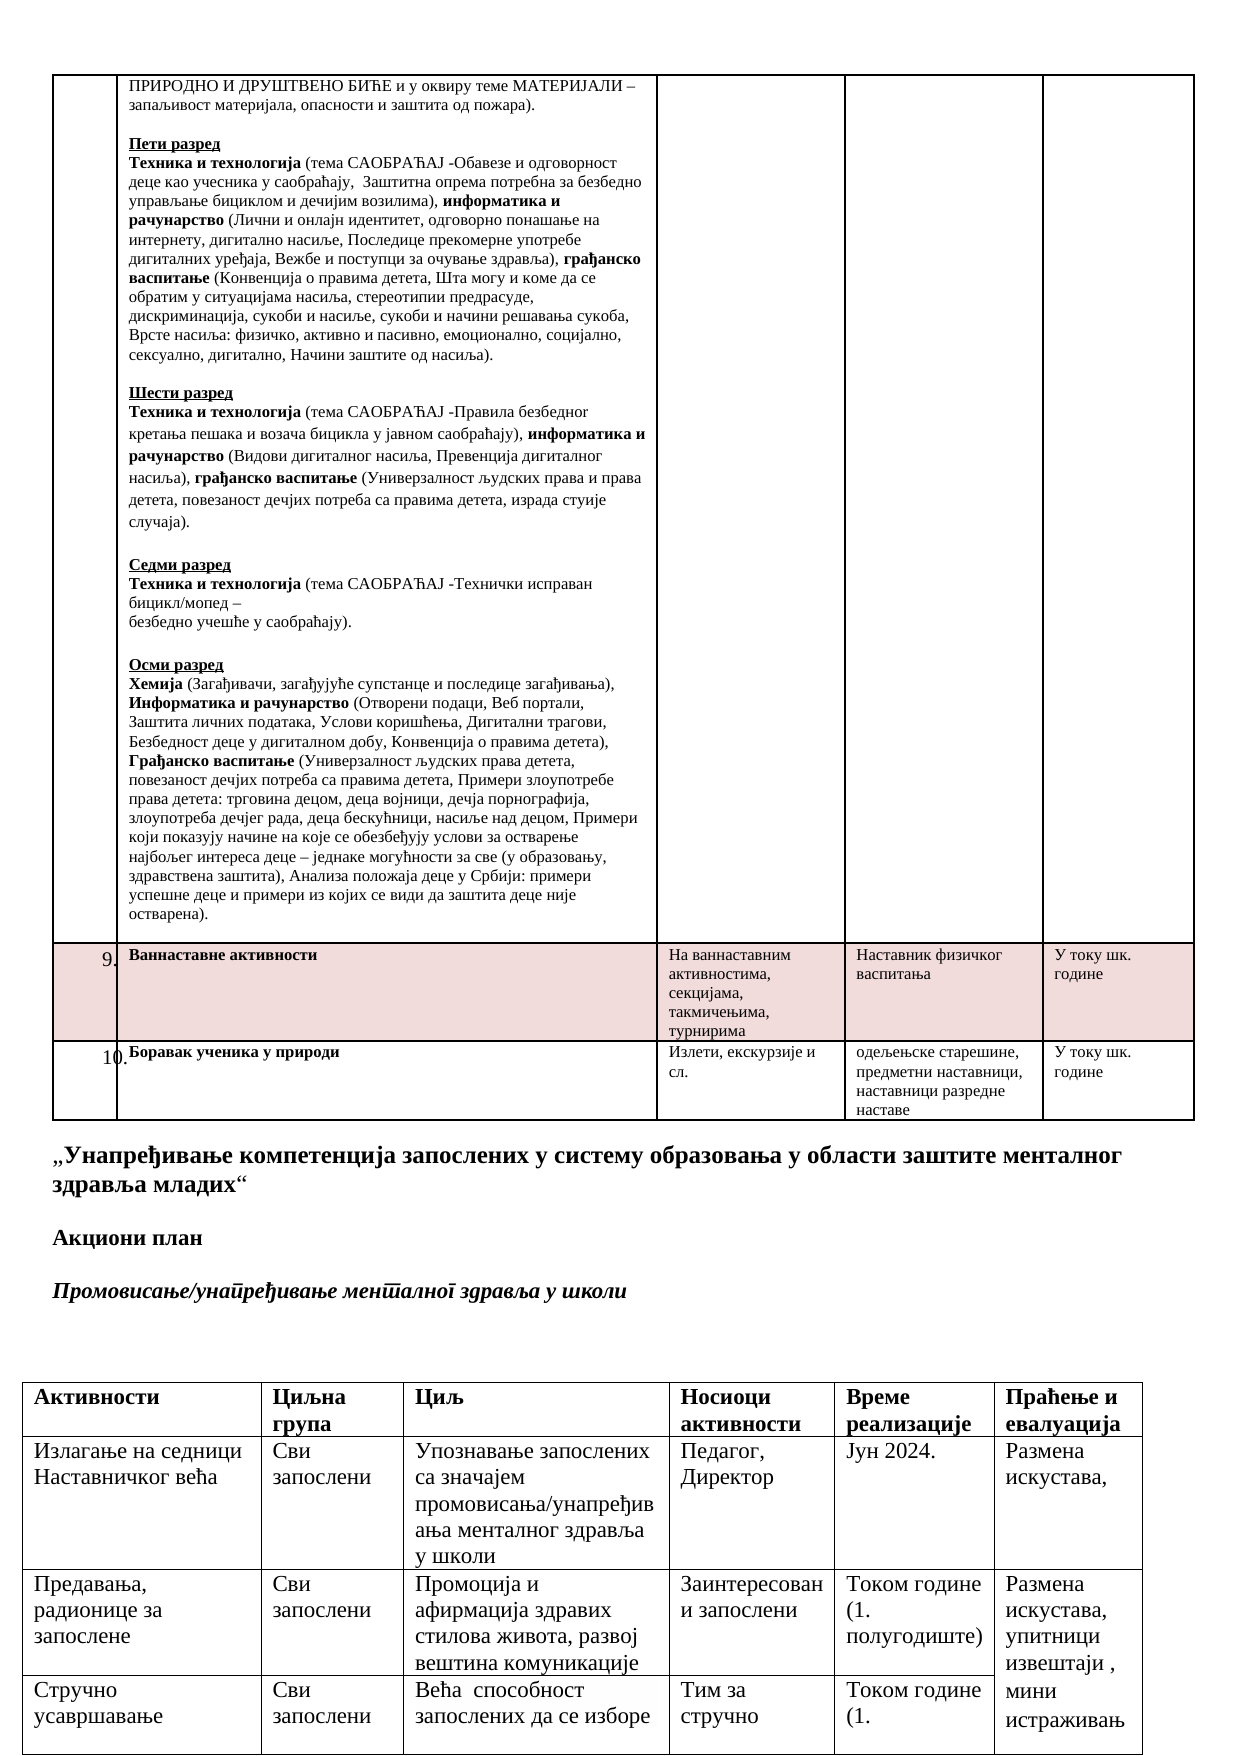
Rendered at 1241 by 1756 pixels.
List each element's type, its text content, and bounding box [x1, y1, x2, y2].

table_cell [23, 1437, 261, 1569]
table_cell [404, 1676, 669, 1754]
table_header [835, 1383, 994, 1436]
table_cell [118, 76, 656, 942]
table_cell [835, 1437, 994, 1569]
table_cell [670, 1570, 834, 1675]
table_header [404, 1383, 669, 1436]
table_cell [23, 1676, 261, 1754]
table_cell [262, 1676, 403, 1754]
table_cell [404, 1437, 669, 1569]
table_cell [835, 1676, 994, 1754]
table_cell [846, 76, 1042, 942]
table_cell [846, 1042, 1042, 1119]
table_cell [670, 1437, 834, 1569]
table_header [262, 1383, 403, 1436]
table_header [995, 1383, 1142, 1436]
text „Унапређивање компетенција запослених у систему образовања у области заштите менталног здравља младих“ [52, 1140, 1190, 1198]
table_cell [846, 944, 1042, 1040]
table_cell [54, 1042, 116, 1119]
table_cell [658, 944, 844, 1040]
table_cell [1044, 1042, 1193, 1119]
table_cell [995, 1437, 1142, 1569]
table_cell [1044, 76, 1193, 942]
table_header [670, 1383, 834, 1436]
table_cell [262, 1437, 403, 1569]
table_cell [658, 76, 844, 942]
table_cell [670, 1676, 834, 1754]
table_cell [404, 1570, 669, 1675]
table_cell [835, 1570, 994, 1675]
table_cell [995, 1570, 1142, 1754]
text Акциони план [52, 1224, 1190, 1250]
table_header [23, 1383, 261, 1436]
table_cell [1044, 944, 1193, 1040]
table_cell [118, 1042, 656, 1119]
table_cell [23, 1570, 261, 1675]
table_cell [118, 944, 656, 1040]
text Промовисање/унапређивање менталног здравља у школи [52, 1277, 1190, 1303]
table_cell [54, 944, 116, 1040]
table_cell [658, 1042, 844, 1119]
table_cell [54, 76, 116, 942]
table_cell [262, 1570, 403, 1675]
